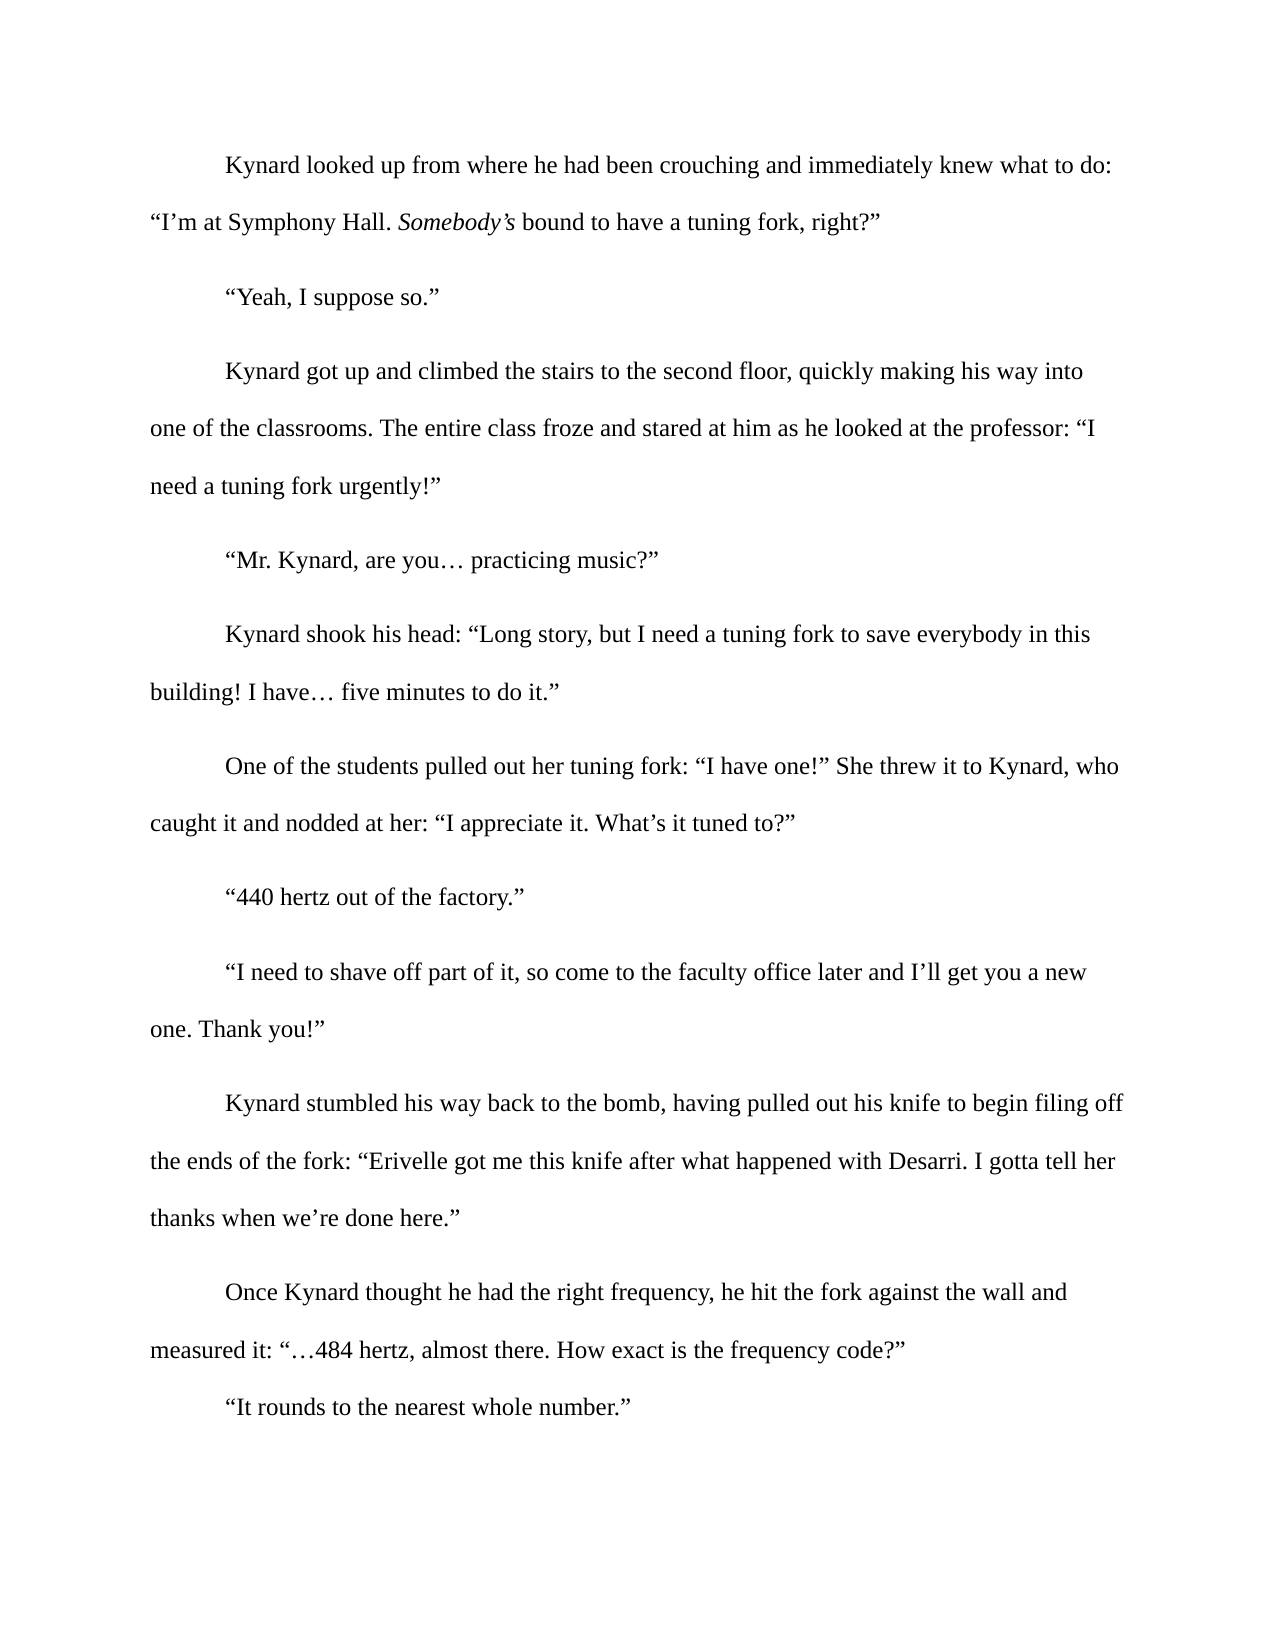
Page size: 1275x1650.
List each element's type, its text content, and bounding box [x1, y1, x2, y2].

text Kynard shook his head: “Long story, but I need a tuning fork to save everybody in this building! I have… five minutes to do it.” [150, 619, 1125, 705]
text Kynard got up and climbed the stairs to the second floor, quickly making his way into one of the classrooms. The entire class froze and stared at him as he looked at the professor: “I need a tuning fork urgently!” [150, 356, 1125, 499]
text Kynard stumbled his way back to the bomb, having pulled out his knife to begin filing off the ends of the fork: “Erivelle got me this knife after what happened with Desarri. I gotta tell her thanks when we’re done here.” [150, 1088, 1125, 1232]
text Once Kynard thought he had the right frequency, he hit the fork against the wall and measured it: “…484 hertz, almost there. How exact is the frequency code?” “It rounds to the nearest whole number.” [150, 1277, 1125, 1421]
text “Yeah, I suppose so.” [150, 282, 1125, 310]
text “Mr. Kynard, are you… practicing music?” [150, 545, 1125, 574]
text “440 hertz out of the factory.” [150, 882, 1125, 911]
text “I need to shave off part of it, so come to the faculty office later and I’ll get you a new one. Thank you!” [150, 957, 1125, 1043]
text Kynard looked up from where he had been crouching and immediately knew what to do: “I’m at Symphony Hall. Somebody’s bound to have a tuning fork, right?” [150, 150, 1125, 236]
text One of the students pulled out her tuning fork: “I have one!” She threw it to Kynard, who caught it and nodded at her: “I appreciate it. What’s it tuned to?” [150, 751, 1125, 837]
